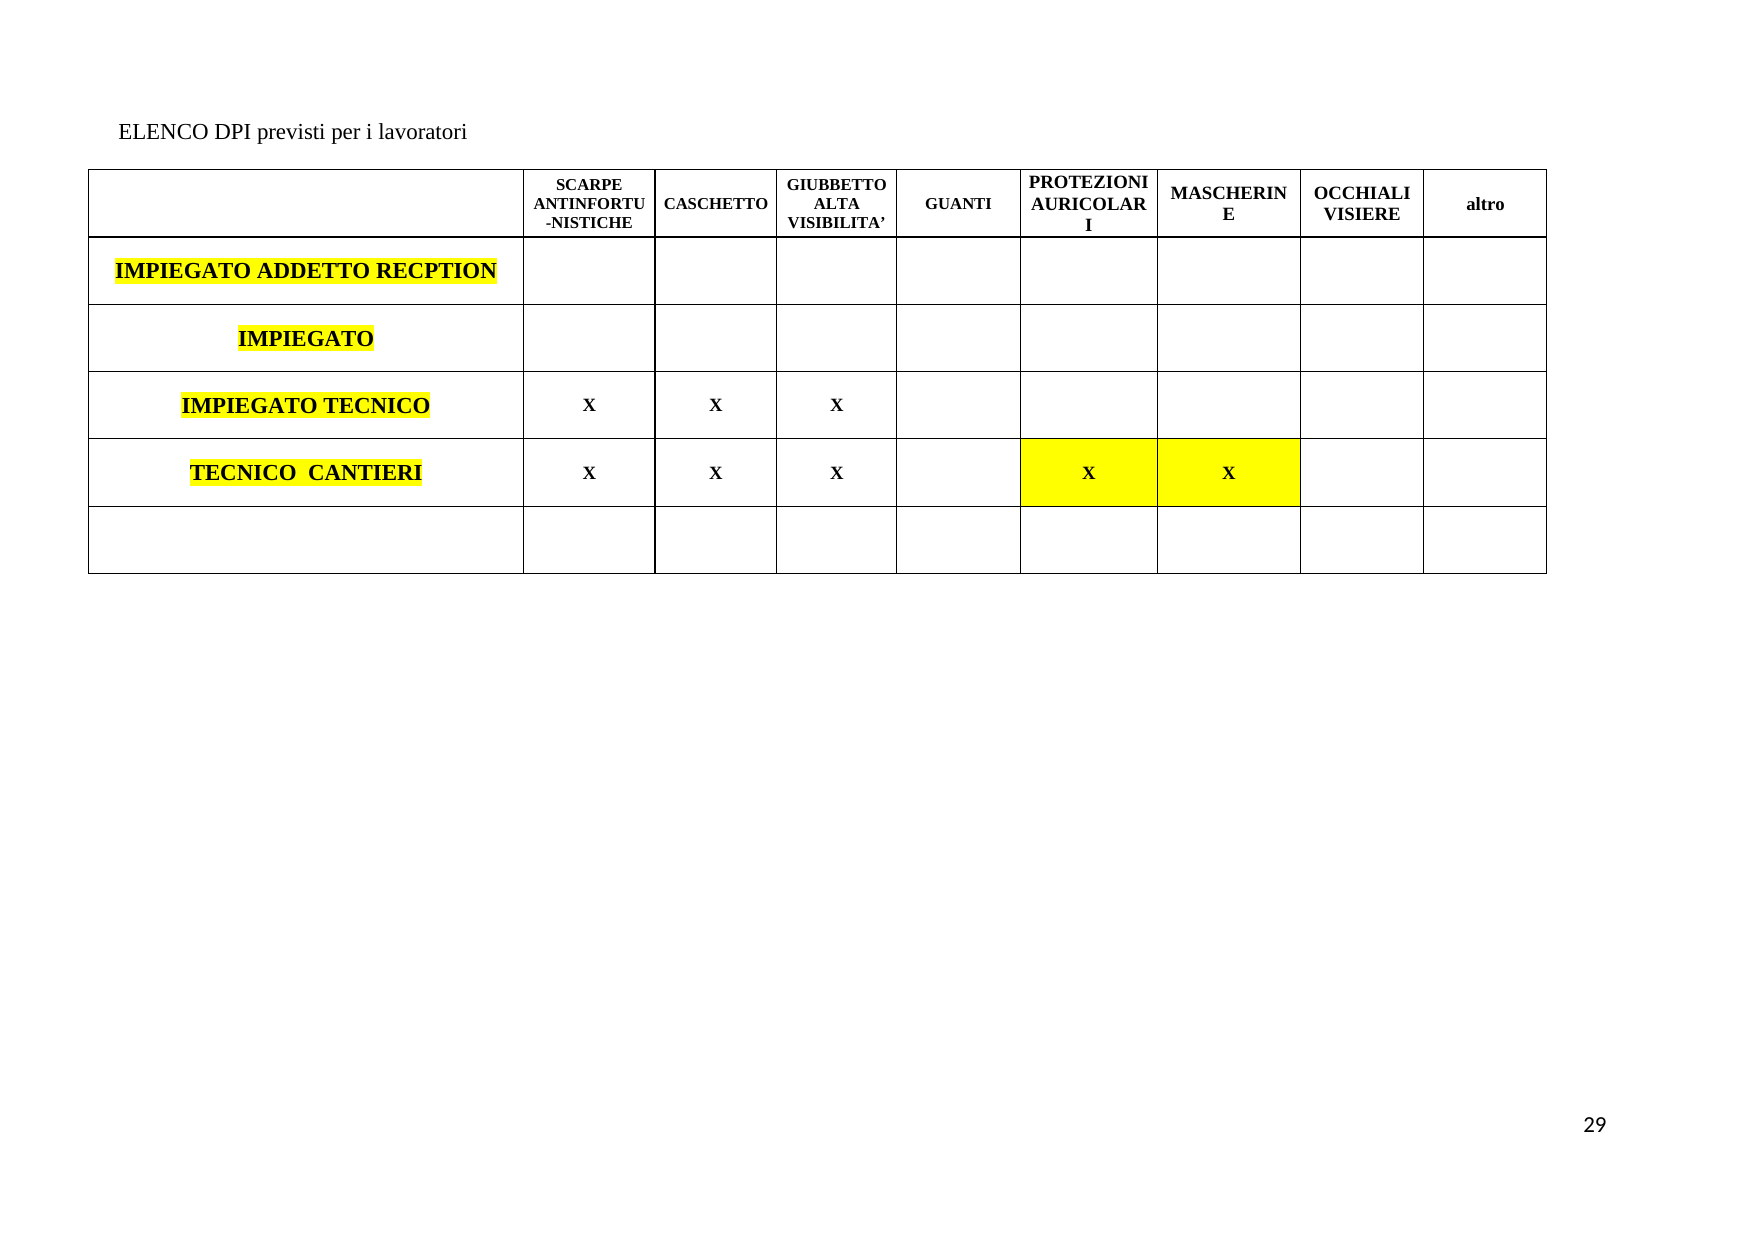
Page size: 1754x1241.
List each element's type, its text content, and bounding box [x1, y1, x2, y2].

table_header PROTEZIONI AURICOLARI [1021, 170, 1157, 236]
table_cell [897, 439, 1020, 506]
table_cell [1424, 439, 1546, 506]
table_header GIUBBETTO ALTA VISIBILITA’ [777, 170, 896, 236]
table_cell [897, 507, 1020, 573]
text ELENCO DPI previsti per i lavoratori [118, 118, 1606, 144]
table_cell [777, 305, 896, 371]
table_cell [656, 507, 776, 573]
table_cell [1021, 372, 1157, 438]
table_cell [656, 238, 776, 304]
table_cell X [656, 439, 776, 506]
table_cell [1158, 372, 1300, 438]
table_cell [1424, 305, 1546, 371]
table_cell [1301, 238, 1423, 304]
table_header [89, 170, 523, 236]
table_header GUANTI [897, 170, 1020, 236]
table_cell X [524, 372, 654, 438]
table_cell [1021, 507, 1157, 573]
table_header OCCHIALI VISIERE [1301, 170, 1423, 236]
table_cell [1021, 238, 1157, 304]
table_cell [1158, 305, 1300, 371]
table_header SCARPE ANTINFORTU-NISTICHE [524, 170, 654, 236]
table_cell X [524, 439, 654, 506]
table_cell [1301, 507, 1423, 573]
table_cell [656, 305, 776, 371]
table_header MASCHERINE [1158, 170, 1300, 236]
table_cell [1301, 372, 1423, 438]
table_cell [777, 238, 896, 304]
table_cell [777, 507, 896, 573]
table_cell [1158, 507, 1300, 573]
table_cell [897, 238, 1020, 304]
table_cell [897, 372, 1020, 438]
table_cell X [1158, 439, 1300, 506]
table_cell TECNICO CANTIERI [89, 439, 523, 506]
table_cell [1158, 238, 1300, 304]
table_cell [897, 305, 1020, 371]
table_cell [524, 305, 654, 371]
table_cell [524, 238, 654, 304]
table_cell IMPIEGATO [89, 305, 523, 371]
table_cell X [777, 372, 896, 438]
table_cell IMPIEGATO TECNICO [89, 372, 523, 438]
table_cell [1424, 507, 1546, 573]
table_cell [1021, 305, 1157, 371]
table_cell [1424, 372, 1546, 438]
table_cell X [656, 372, 776, 438]
table_cell X [777, 439, 896, 506]
table_cell [1424, 238, 1546, 304]
table_cell [1301, 439, 1423, 506]
table_cell IMPIEGATO ADDETTO RECPTION [89, 238, 523, 304]
table_header CASCHETTO [656, 170, 776, 236]
table_cell [524, 507, 654, 573]
table_cell [89, 507, 523, 573]
table_cell [1301, 305, 1423, 371]
table_cell X [1021, 439, 1157, 506]
table_header altro [1424, 170, 1546, 236]
